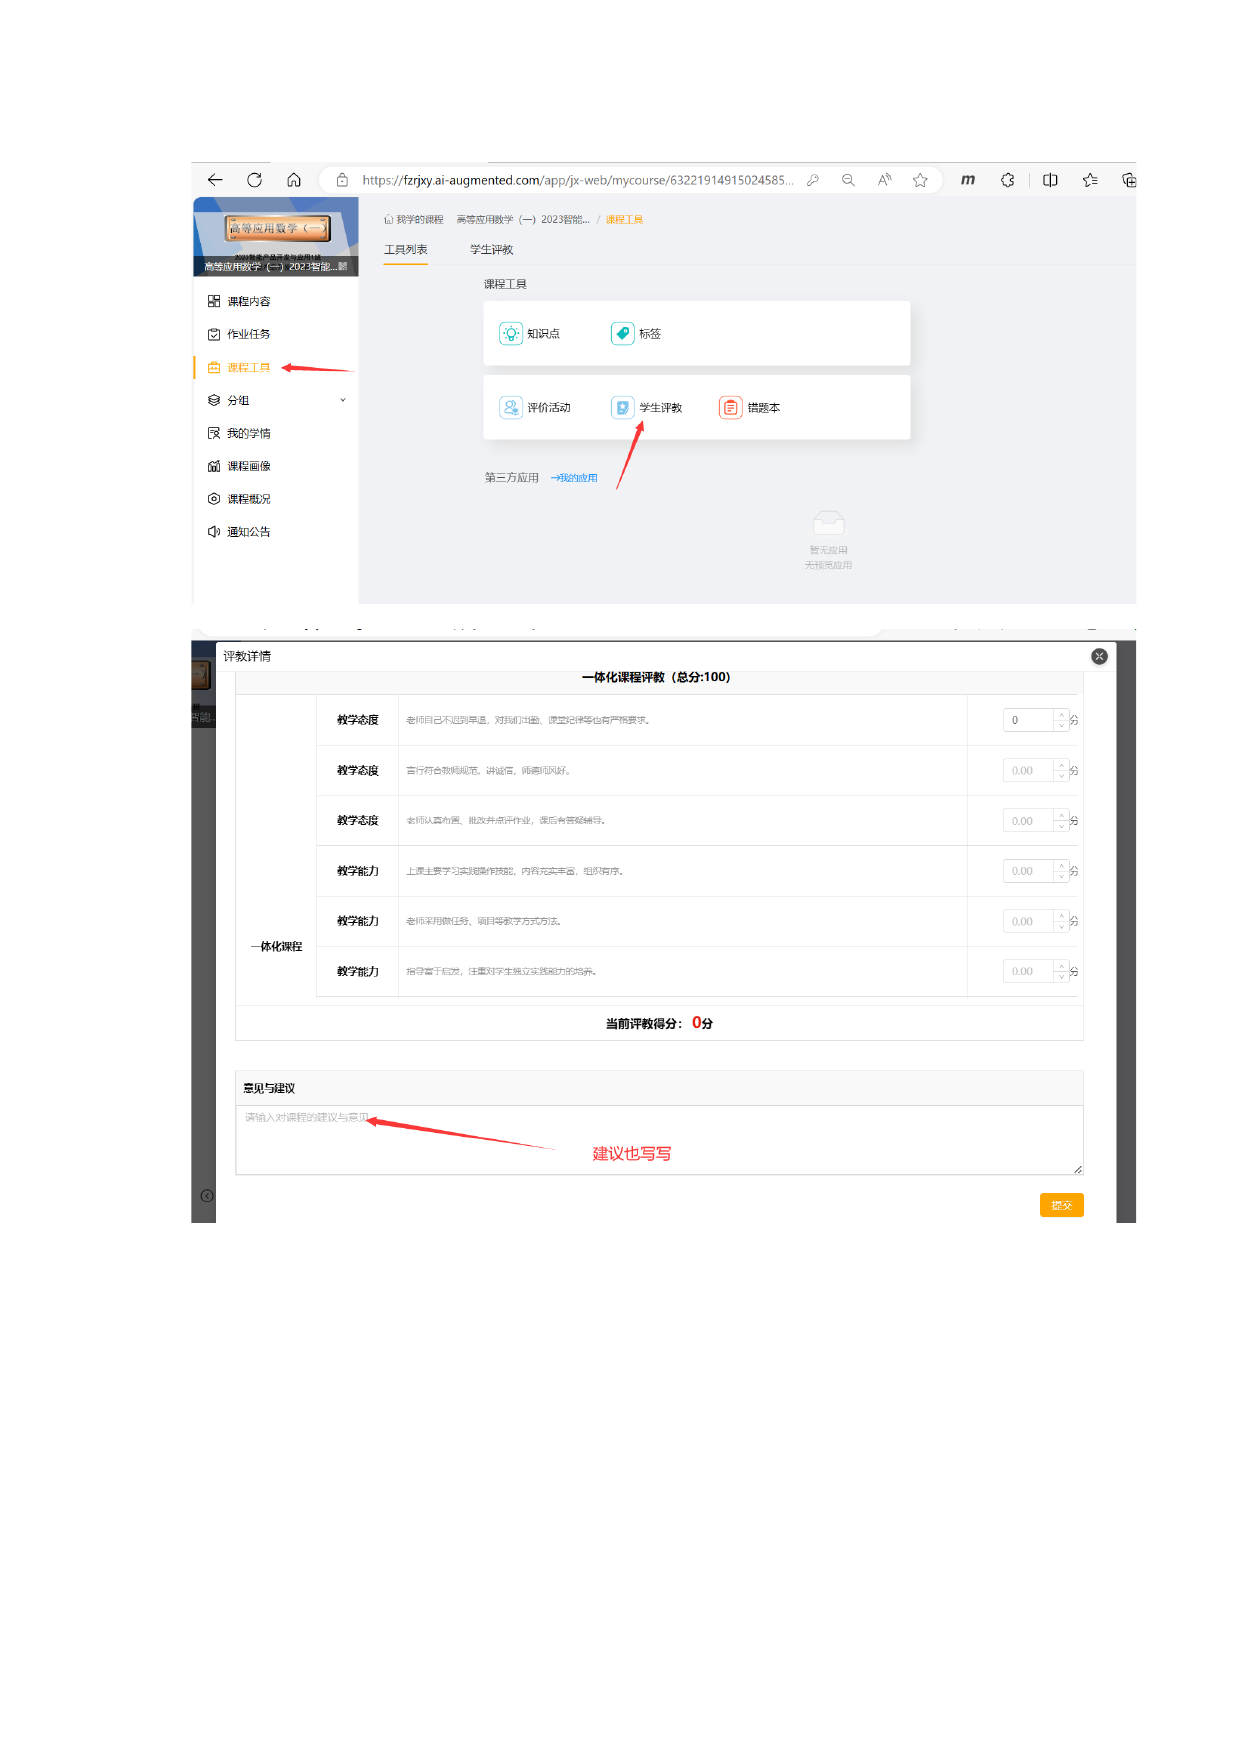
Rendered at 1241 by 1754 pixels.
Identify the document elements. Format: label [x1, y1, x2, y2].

picture [191, 162, 1137, 604]
picture [191, 629, 1137, 1223]
